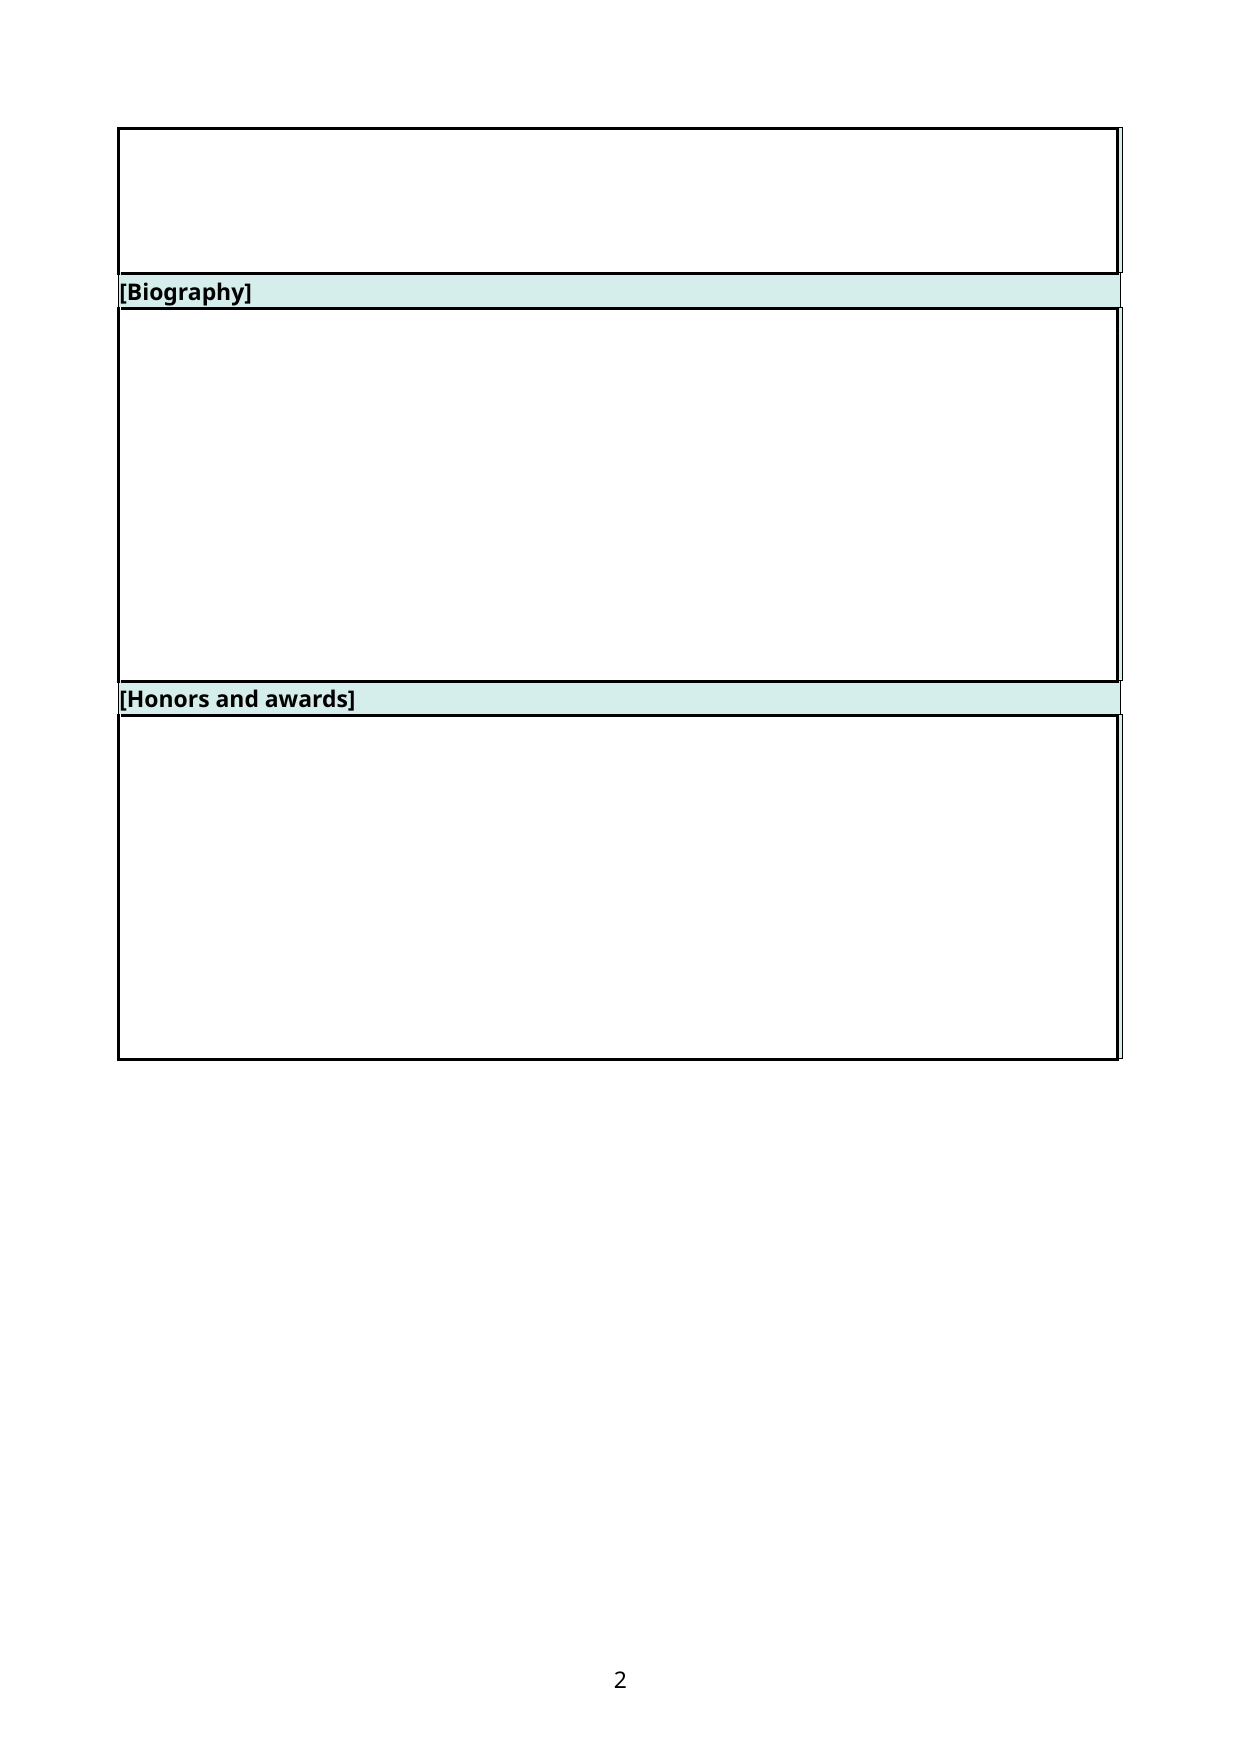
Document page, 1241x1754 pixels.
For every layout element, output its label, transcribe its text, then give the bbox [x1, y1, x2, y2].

table_cell [120, 307, 1116, 679]
table_cell [Honors and awards] [119, 680, 1120, 714]
table_cell [Biography] [119, 272, 1120, 307]
table_cell [120, 714, 1116, 1058]
table_cell [120, 130, 1116, 272]
